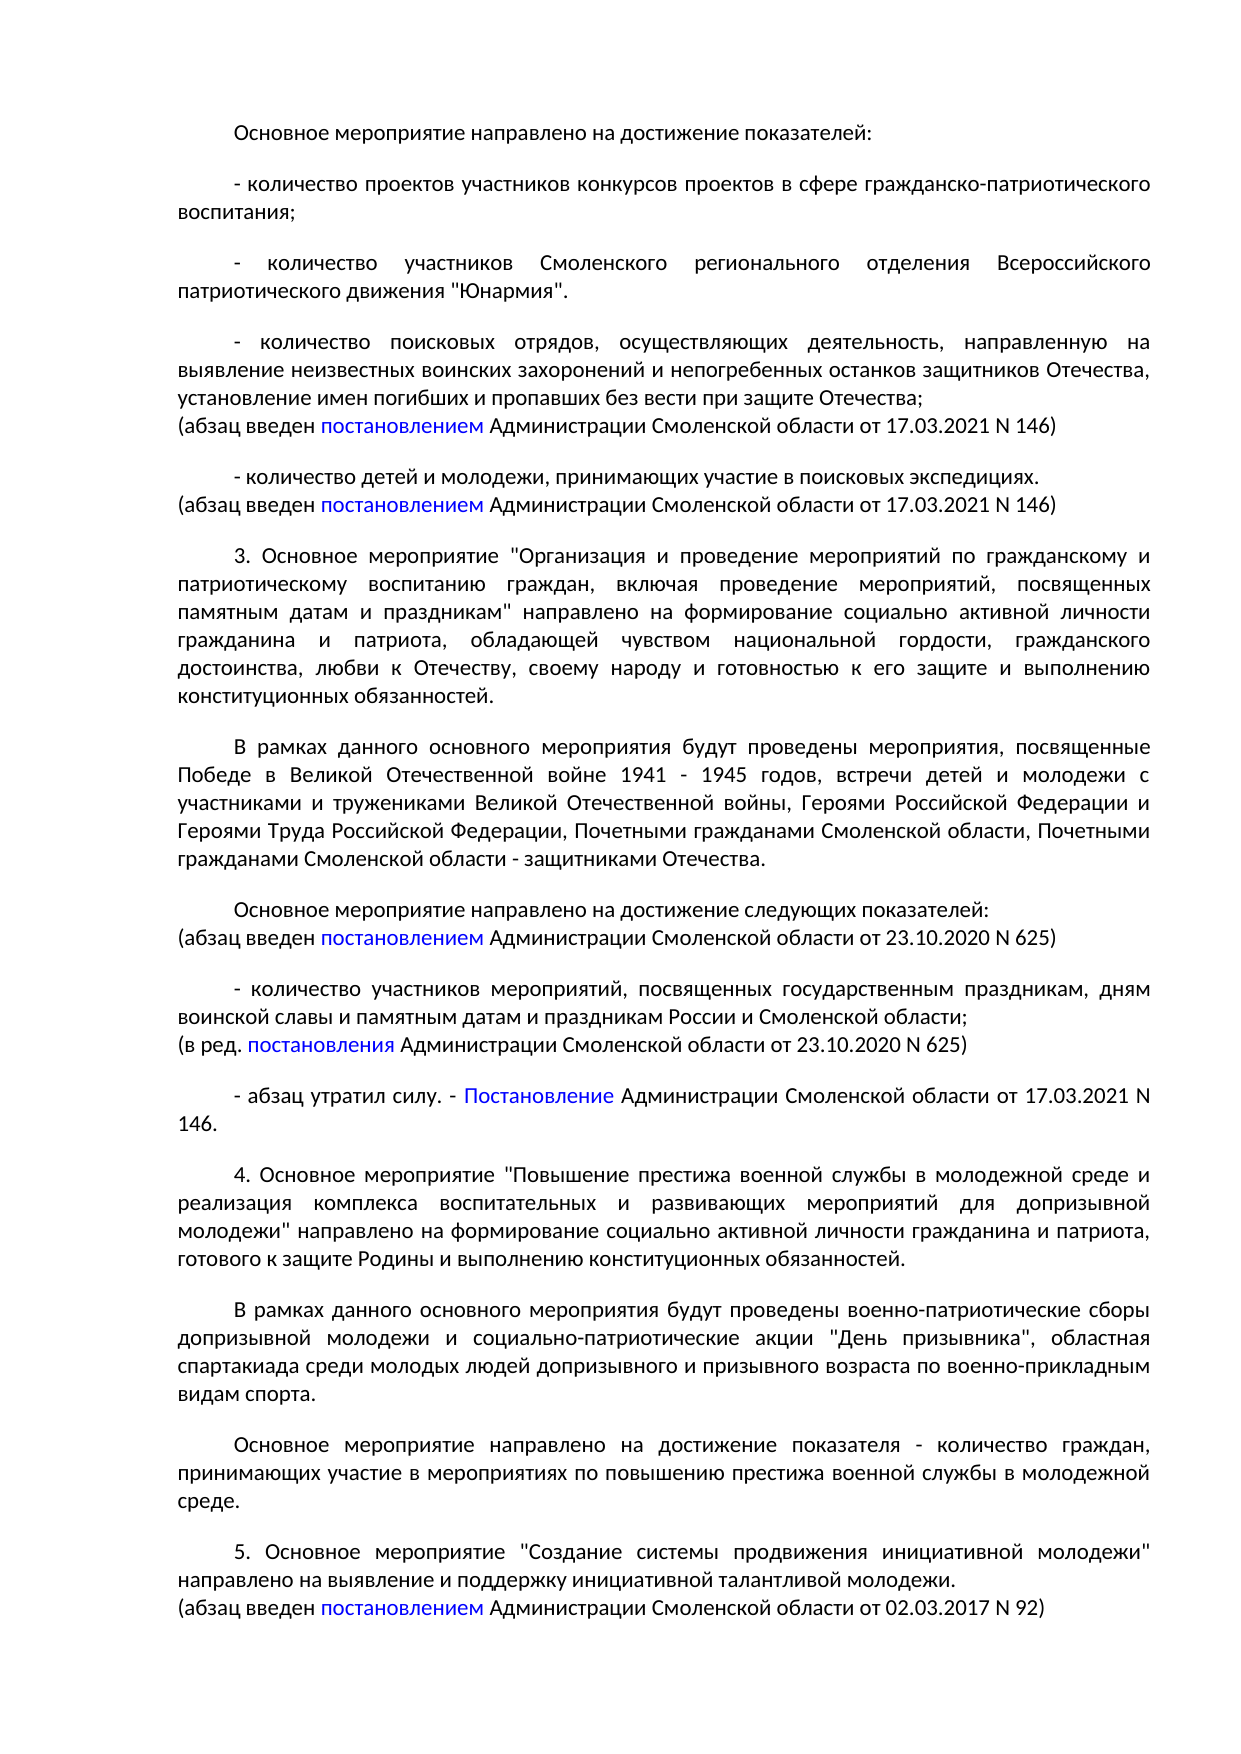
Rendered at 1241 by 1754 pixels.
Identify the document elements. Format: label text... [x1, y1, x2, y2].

text (в ред. постановления Администрации Смоленской области от 23.10.2020 N 625) [177, 1030, 1152, 1058]
text - количество проектов участников конкурсов проектов в сфере гражданско-патриотического воспитания; [177, 169, 1152, 225]
text Основное мероприятие направлено на достижение показателя - количество граждан, принимающих участие в мероприятиях по повышению престижа военной службы в молодежной среде. [177, 1430, 1152, 1514]
text Основное мероприятие направлено на достижение следующих показателей: [177, 895, 1152, 923]
text - абзац утратил силу. - Постановление Администрации Смоленской области от 17.03.2021 N 146. [177, 1081, 1152, 1137]
text - количество поисковых отрядов, осуществляющих деятельность, направленную на выявление неизвестных воинских захоронений и непогребенных останков защитников Отечества, установление имен погибших и пропавших без вести при защите Отечества; [177, 327, 1152, 411]
text (абзац введен постановлением Администрации Смоленской области от 17.03.2021 N 146) [177, 490, 1152, 518]
text (абзац введен постановлением Администрации Смоленской области от 23.10.2020 N 625) [177, 923, 1152, 951]
text (абзац введен постановлением Администрации Смоленской области от 17.03.2021 N 146) [177, 411, 1152, 439]
text В рамках данного основного мероприятия будут проведены военно-патриотические сборы допризывной молодежи и социально-патриотические акции "День призывника", областная спартакиада среди молодых людей допризывного и призывного возраста по военно-прикладным видам спорта. [177, 1295, 1152, 1407]
text В рамках данного основного мероприятия будут проведены мероприятия, посвященные Победе в Великой Отечественной войне 1941 - 1945 годов, встречи детей и молодежи с участниками и тружениками Великой Отечественной войны, Героями Российской Федерации и Героями Труда Российской Федерации, Почетными гражданами Смоленской области, Почетными гражданами Смоленской области - защитниками Отечества. [177, 732, 1152, 872]
text (абзац введен постановлением Администрации Смоленской области от 02.03.2017 N 92) [177, 1593, 1152, 1621]
text - количество участников Смоленского регионального отделения Всероссийского патриотического движения "Юнармия". [177, 248, 1152, 304]
text - количество детей и молодежи, принимающих участие в поисковых экспедициях. [177, 462, 1152, 490]
text Основное мероприятие направлено на достижение показателей: [177, 118, 1152, 146]
text 3. Основное мероприятие "Организация и проведение мероприятий по гражданскому и патриотическому воспитанию граждан, включая проведение мероприятий, посвященных памятным датам и праздникам" направлено на формирование социально активной личности гражданина и патриота, обладающей чувством национальной гордости, гражданского достоинства, любви к Отечеству, своему народу и готовностью к его защите и выполнению конституционных обязанностей. [177, 541, 1152, 709]
text 4. Основное мероприятие "Повышение престижа военной службы в молодежной среде и реализация комплекса воспитательных и развивающих мероприятий для допризывной молодежи" направлено на формирование социально активной личности гражданина и патриота, готового к защите Родины и выполнению конституционных обязанностей. [177, 1160, 1152, 1272]
text 5. Основное мероприятие "Создание системы продвижения инициативной молодежи" направлено на выявление и поддержку инициативной талантливой молодежи. [177, 1537, 1152, 1593]
text - количество участников мероприятий, посвященных государственным праздникам, дням воинской славы и памятным датам и праздникам России и Смоленской области; [177, 974, 1152, 1030]
